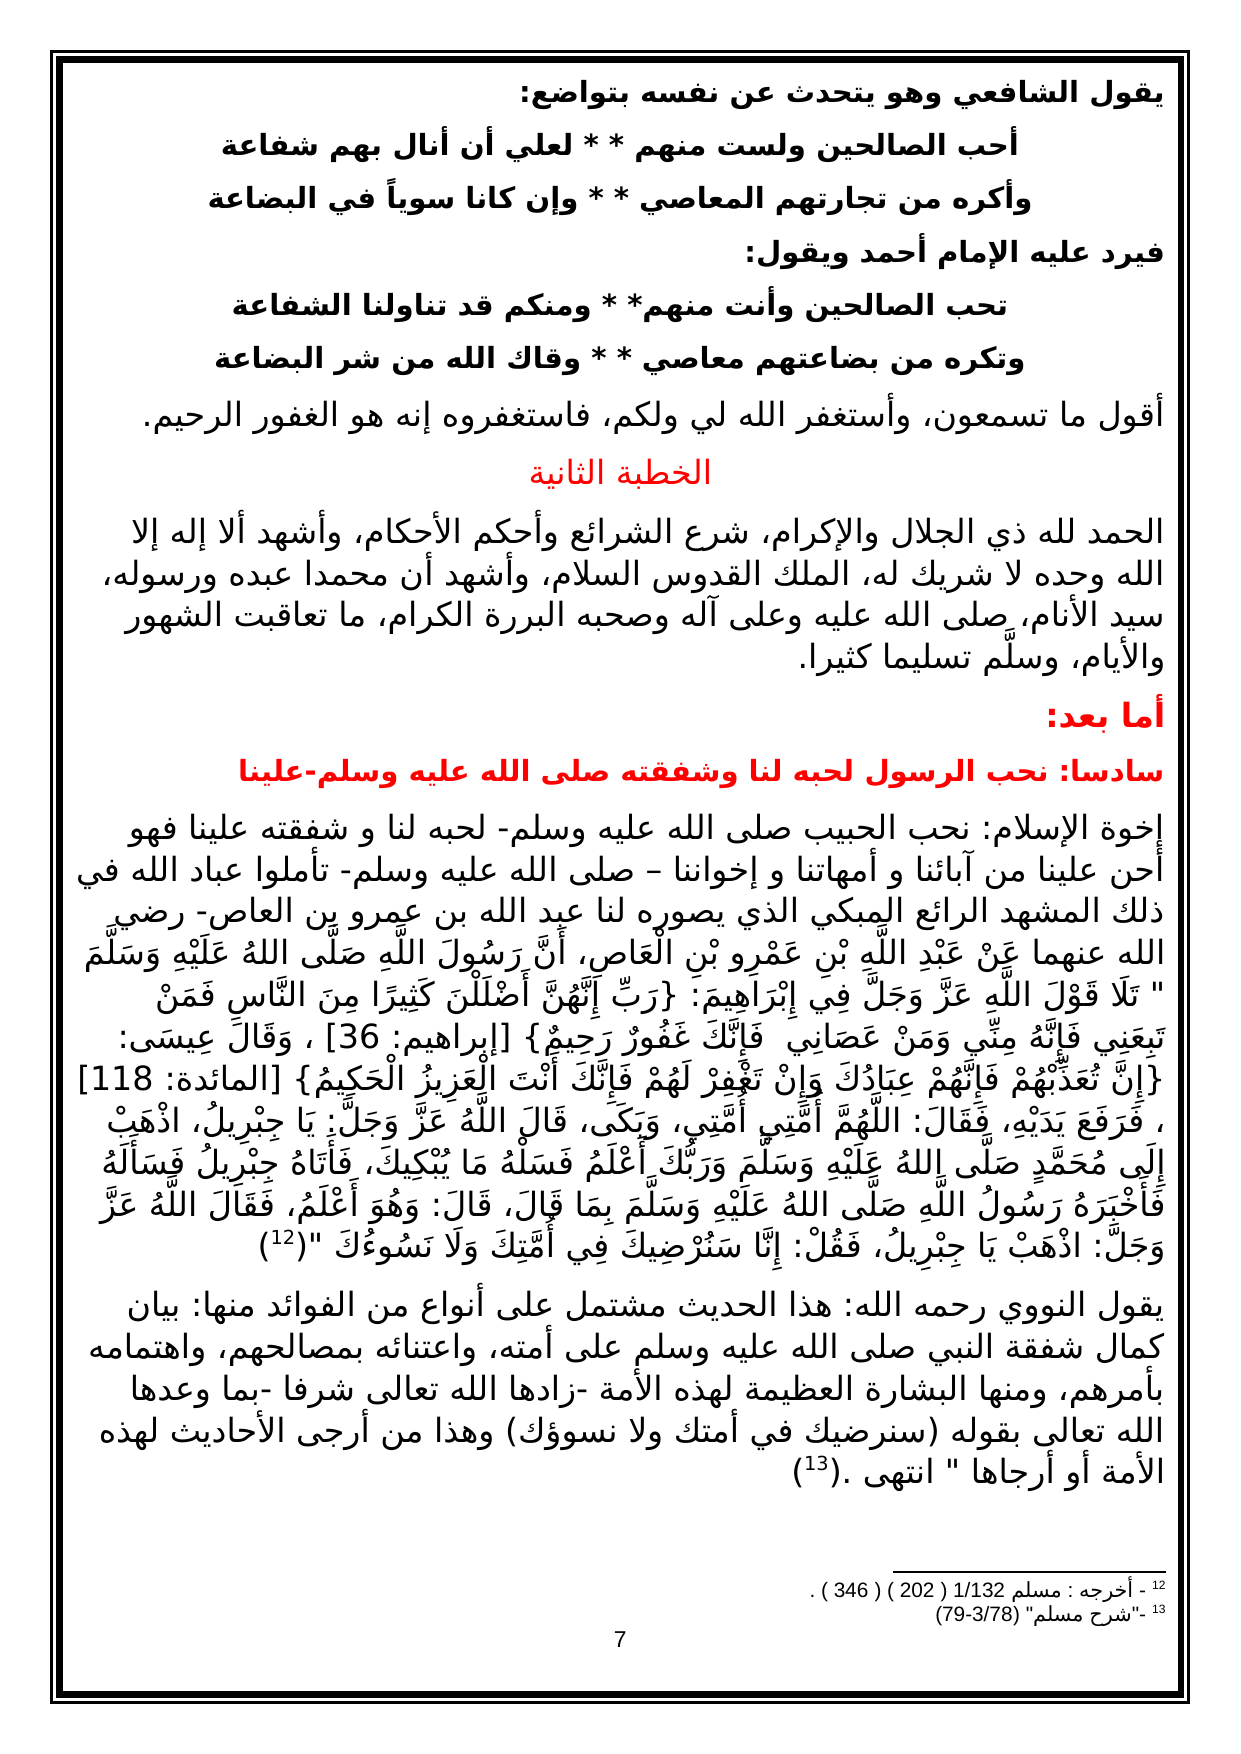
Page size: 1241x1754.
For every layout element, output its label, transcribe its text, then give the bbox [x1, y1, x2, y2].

text الخطبة الثانية [75, 453, 1165, 492]
text وأكره من تجارتهم المعاصي * * وإن كانا سوياً في البضاعة [75, 182, 1165, 216]
text تحب الصالحين وأنت منهم* * ومنكم قد تناولنا الشفاعة [75, 288, 1165, 322]
text وتكره من بضاعتهم معاصي * * وقاك الله من شر البضاعة [75, 342, 1165, 376]
text يقول الشافعي وهو يتحدث عن نفسه بتواضع: [75, 75, 1165, 109]
text أحب الصالحين ولست منهم * * لعلي أن أنال بهم شفاعة [75, 128, 1165, 162]
text الحمد لله ذي الجلال والإكرام، شرع الشرائع وأحكم الأحكام، وأشهد ألا إله إلا الله وحده لا شريك له، الملك القدوس السلام، وأشهد أن محمدا عبده ورسوله، سيد الأنام، صلى الله عليه وعلى آله وصحبه البررة الكرام، ما تعاقبت الشهور والأيام، وسلَّم تسليما كثيرا. [75, 512, 1165, 677]
text إخوة الإسلام: نحب الحبيب صلى الله عليه وسلم- لحبه لنا و شفقته علينا فهو أحن علينا من آبائنا و أمهاتنا و إخواننا – صلى الله عليه وسلم- تأملوا عباد الله في ذلك المشهد الرائع المبكي الذي يصوره لنا عبد الله بن عمرو بن العاص- رضي الله عنهما عَنْ عَبْدِ اللَّهِ بْنِ عَمْرِو بْنِ الْعَاصِ، أَنَّ رَسُولَ اللَّهِ صَلَّى اللهُ عَلَيْهِ وَسَلَّمَ " تَلَا قَوْلَ اللَّهِ عَزَّ وَجَلَّ فِي إِبْرَاهِيمَ: {رَبِّ إِنَّهُنَّ أَضْلَلْنَ كَثِيرًا مِنَ النَّاسِ فَمَنْ تَبِعَنِي فَإِنَّهُ مِنِّي وَمَنْ عَصَانِي فَإِنَّكَ غَفُورٌ رَحِيمٌ} [إبراهيم: 36] ، وَقَالَ عِيسَى: {إِنَّ تُعَذِّبْهُمْ فَإِنَّهُمْ عِبَادُكَ وَإِنْ تَغْفِرْ لَهُمْ فَإِنَّكَ أَنْتَ الْعَزِيزُ الْحَكِيمُ} [المائدة: 118] ، فَرَفَعَ يَدَيْهِ، فَقَالَ: اللَّهُمَّ أُمَّتِي أُمَّتِي، وَبَكَى، قَالَ اللَّهُ عَزَّ وَجَلَّ: يَا جِبْرِيلُ، اذْهَبْ إِلَى مُحَمَّدٍ صَلَّى اللهُ عَلَيْهِ وَسَلَّمَ وَرَبُّكَ أَعْلَمُ فَسَلْهُ مَا يُبْكِيكَ، فَأَتَاهُ جِبْرِيلُ فَسَأَلَهُ فَأَخْبَرَهُ رَسُولُ اللَّهِ صَلَّى اللهُ عَلَيْهِ وَسَلَّمَ بِمَا قَالَ، قَالَ: وَهُوَ أَعْلَمُ، فَقَالَ اللَّهُ عَزَّ وَجَلَّ: اذْهَبْ يَا جِبْرِيلُ، فَقُلْ: إِنَّا سَنُرْضِيكَ فِي أُمَّتِكَ وَلَا نَسُوءُكَ "() [75, 808, 1165, 1266]
text أما بعد: [75, 696, 1165, 735]
text يقول النووي رحمه الله: هذا الحديث مشتمل على أنواع من الفوائد منها: بيان كمال شفقة النبي صلى الله عليه وسلم على أمته، واعتنائه بمصالحهم، واهتمامه بأمرهم، ومنها البشارة العظيمة لهذه الأمة -زادها الله تعالى شرفا -بما وعدها الله تعالى بقوله (سنرضيك في أمتك ولا نسوؤك) وهذا من أرجى الأحاديث لهذه الأمة أو أرجاها " انتهى .() [75, 1285, 1165, 1492]
text فيرد عليه الإمام أحمد ويقول: [75, 235, 1165, 269]
text سادسا: نحب الرسول لحبه لنا وشفقته صلى الله عليه وسلم-علينا [75, 755, 1165, 789]
text أقول ما تسمعون، وأستغفر الله لي ولكم، فاستغفروه إنه هو الغفور الرحيم. [75, 395, 1165, 434]
